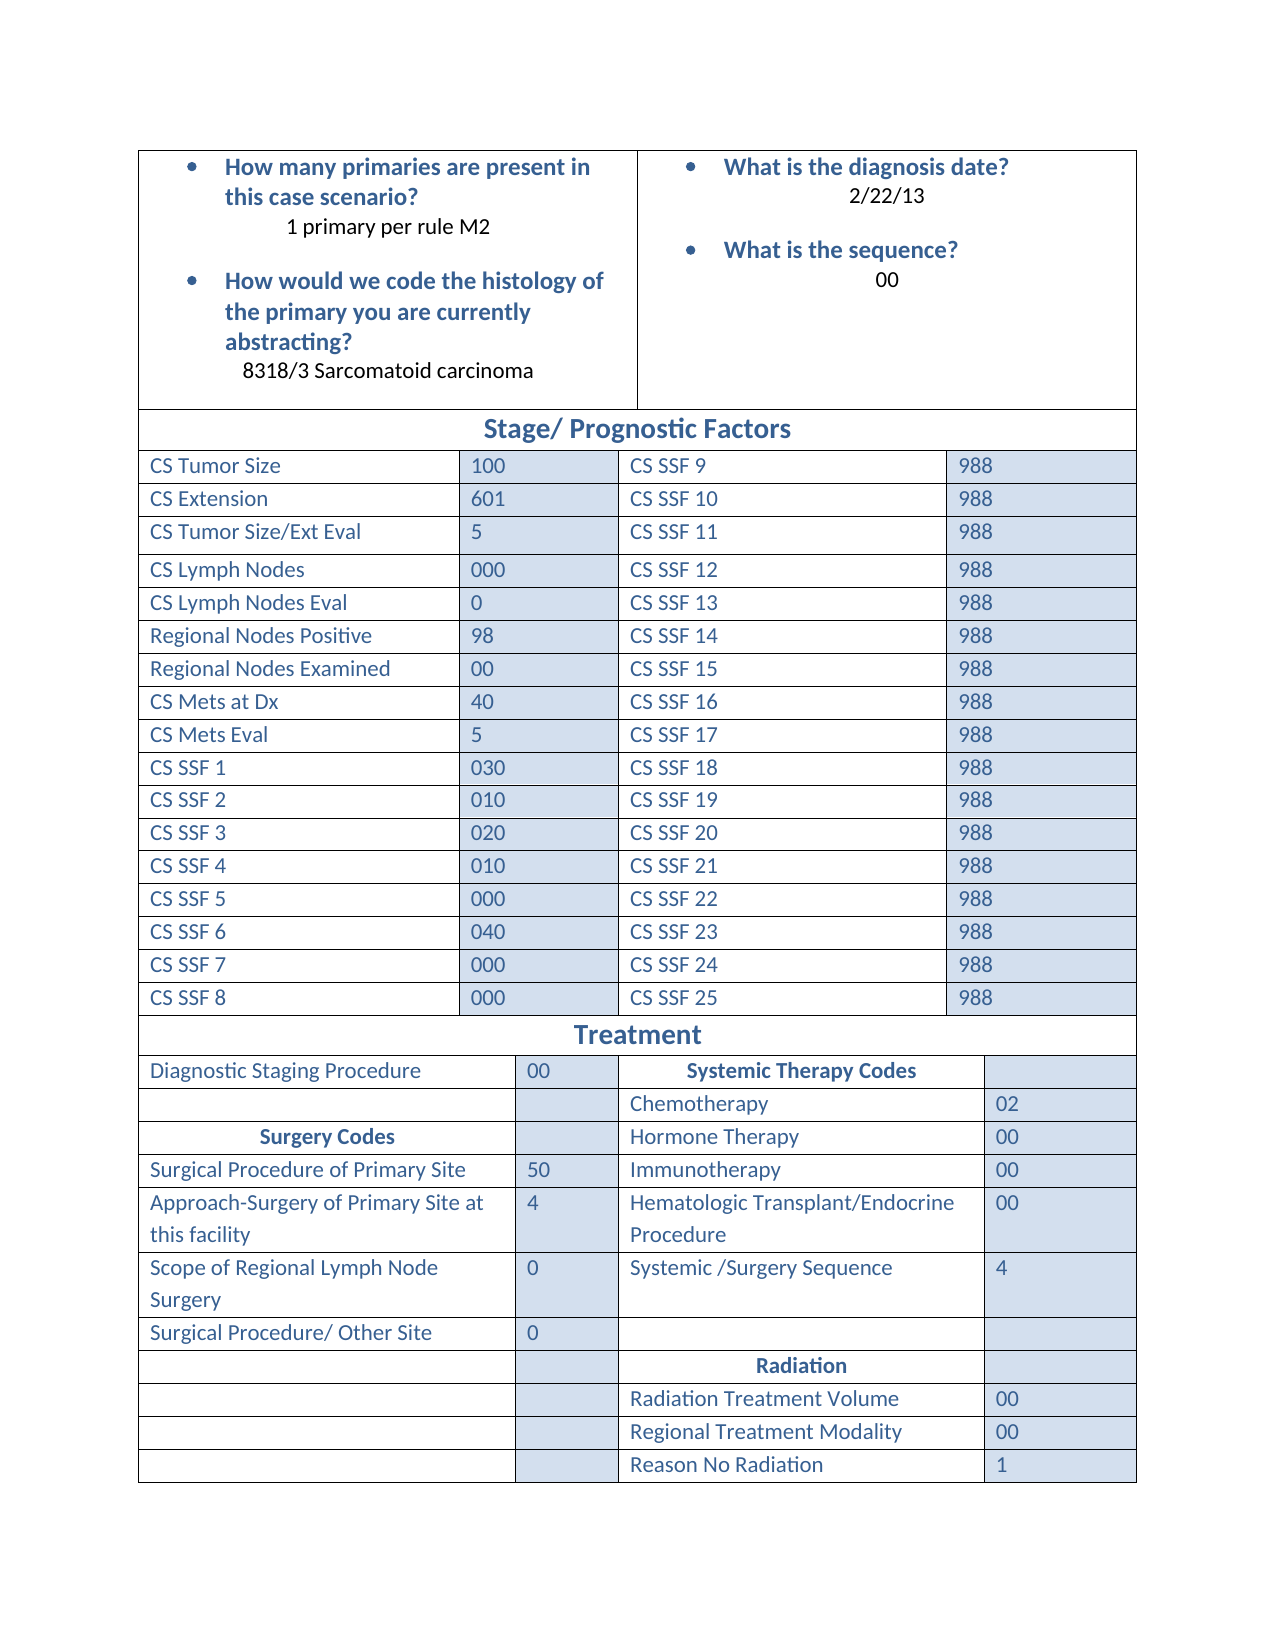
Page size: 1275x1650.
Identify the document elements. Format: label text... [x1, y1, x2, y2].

table_cell 020 [460, 819, 618, 850]
table_cell Radiation [619, 1351, 984, 1383]
table_cell Diagnostic Staging Procedure [139, 1056, 515, 1088]
table_cell Surgical Procedure/ Other Site [139, 1318, 515, 1350]
table_cell 00 [516, 1056, 618, 1088]
table_cell CS SSF 3 [139, 819, 459, 850]
table_cell Surgical Procedure of Primary Site [139, 1155, 515, 1187]
table_cell CS Mets Eval [139, 720, 459, 752]
table_cell [985, 1351, 1136, 1383]
table_cell CS SSF 7 [139, 950, 459, 982]
table_cell 988 [947, 884, 1136, 916]
table_cell CS SSF 9 [619, 451, 946, 483]
table_cell CS SSF 11 [619, 517, 946, 554]
table_cell 988 [947, 517, 1136, 554]
table_cell 030 [460, 753, 618, 784]
table_cell [516, 1351, 618, 1383]
table_cell [139, 1384, 515, 1416]
table_cell 0 [516, 1253, 618, 1317]
table_cell [516, 1122, 618, 1154]
table_cell 988 [947, 917, 1136, 949]
table_cell 988 [947, 588, 1136, 620]
table_cell 988 [947, 654, 1136, 686]
table_cell 00 [460, 654, 618, 686]
table_cell CS Tumor Size [139, 451, 459, 483]
table_cell CS SSF 16 [619, 687, 946, 719]
table_cell 00 [985, 1188, 1136, 1252]
table_cell 988 [947, 786, 1136, 817]
table_cell 100 [460, 451, 618, 483]
table_cell CS Tumor Size/Ext Eval [139, 517, 459, 554]
table_cell 988 [947, 555, 1136, 587]
table_cell 040 [460, 917, 618, 949]
table_cell Treatment [139, 1016, 1136, 1055]
table_cell [516, 1089, 618, 1121]
table_cell Regional Nodes Positive [139, 621, 459, 653]
table_cell [139, 1417, 515, 1449]
table_cell Systemic /Surgery Sequence [619, 1253, 984, 1317]
table_cell CS SSF 24 [619, 950, 946, 982]
table_cell CS Lymph Nodes Eval [139, 588, 459, 620]
table_cell CS SSF 20 [619, 819, 946, 850]
table_cell 0 [516, 1318, 618, 1350]
table_cell CS SSF 19 [619, 786, 946, 817]
table_cell 00 [985, 1122, 1136, 1154]
table_cell [139, 1450, 515, 1482]
table_cell 010 [460, 786, 618, 817]
table_header What is the diagnosis date? 2/22/13 What is the sequence? 00 [638, 151, 1136, 409]
table_cell CS SSF 14 [619, 621, 946, 653]
table_cell [139, 1089, 515, 1121]
table_cell 988 [947, 621, 1136, 653]
table_cell Radiation Treatment Volume [619, 1384, 984, 1416]
table_cell 40 [460, 687, 618, 719]
table_cell 988 [947, 983, 1136, 1015]
table_cell CS SSF 23 [619, 917, 946, 949]
table_cell [985, 1318, 1136, 1350]
table_cell Chemotherapy [619, 1089, 984, 1121]
table_cell 010 [460, 851, 618, 883]
table_cell 4 [516, 1188, 618, 1252]
table_cell CS SSF 18 [619, 753, 946, 784]
table_cell CS SSF 15 [619, 654, 946, 686]
table_cell 988 [947, 753, 1136, 784]
table_cell CS SSF 8 [139, 983, 459, 1015]
table_cell 988 [947, 950, 1136, 982]
table_cell 000 [460, 555, 618, 587]
table_cell 988 [947, 851, 1136, 883]
table_cell Regional Nodes Examined [139, 654, 459, 686]
table_cell 1 [985, 1450, 1136, 1482]
table_cell CS Lymph Nodes [139, 555, 459, 587]
table_cell CS SSF 12 [619, 555, 946, 587]
table_cell 00 [985, 1155, 1136, 1187]
table_header How many primaries are present in this case scenario? 1 primary per rule M2 How would we code the histology of the primary you are currently abstracting? 8318/3 Sarcomatoid carcinoma [139, 151, 637, 409]
table_cell Reason No Radiation [619, 1450, 984, 1482]
table_cell [516, 1384, 618, 1416]
table_cell 988 [947, 819, 1136, 850]
table_cell CS Extension [139, 484, 459, 516]
table_cell 5 [460, 517, 618, 554]
table_cell [516, 1417, 618, 1449]
table_cell 000 [460, 950, 618, 982]
table_cell 000 [460, 983, 618, 1015]
table_cell [516, 1450, 618, 1482]
table_cell 0 [460, 588, 618, 620]
table_cell CS SSF 4 [139, 851, 459, 883]
table_cell Immunotherapy [619, 1155, 984, 1187]
table_cell 601 [460, 484, 618, 516]
table_cell 000 [460, 884, 618, 916]
table_cell 5 [460, 720, 618, 752]
table_cell CS SSF 6 [139, 917, 459, 949]
table_cell 50 [516, 1155, 618, 1187]
table_cell Regional Treatment Modality [619, 1417, 984, 1449]
table_cell Hematologic Transplant/Endocrine Procedure [619, 1188, 984, 1252]
table_cell 98 [460, 621, 618, 653]
table_cell Hormone Therapy [619, 1122, 984, 1154]
table_cell CS SSF 25 [619, 983, 946, 1015]
table_cell [985, 1056, 1136, 1088]
table_cell Scope of Regional Lymph Node Surgery [139, 1253, 515, 1317]
table_cell Approach-Surgery of Primary Site at this facility [139, 1188, 515, 1252]
table_cell CS SSF 10 [619, 484, 946, 516]
table_cell CS SSF 2 [139, 786, 459, 817]
table_cell CS SSF 17 [619, 720, 946, 752]
table_cell 00 [985, 1384, 1136, 1416]
table_cell 988 [947, 687, 1136, 719]
table_cell CS SSF 13 [619, 588, 946, 620]
table_cell 988 [947, 451, 1136, 483]
table_cell CS Mets at Dx [139, 687, 459, 719]
table_cell CS SSF 22 [619, 884, 946, 916]
table_cell 02 [985, 1089, 1136, 1121]
table_cell CS SSF 1 [139, 753, 459, 784]
table_cell [139, 1351, 515, 1383]
table_cell CS SSF 5 [139, 884, 459, 916]
table_cell [619, 1318, 984, 1350]
table_cell Stage/ Prognostic Factors [139, 410, 1136, 450]
table_cell Surgery Codes [139, 1122, 515, 1154]
table_cell Systemic Therapy Codes [619, 1056, 984, 1088]
table_cell 4 [985, 1253, 1136, 1317]
table_cell 00 [985, 1417, 1136, 1449]
table_cell 988 [947, 720, 1136, 752]
table_cell 988 [947, 484, 1136, 516]
table_cell CS SSF 21 [619, 851, 946, 883]
